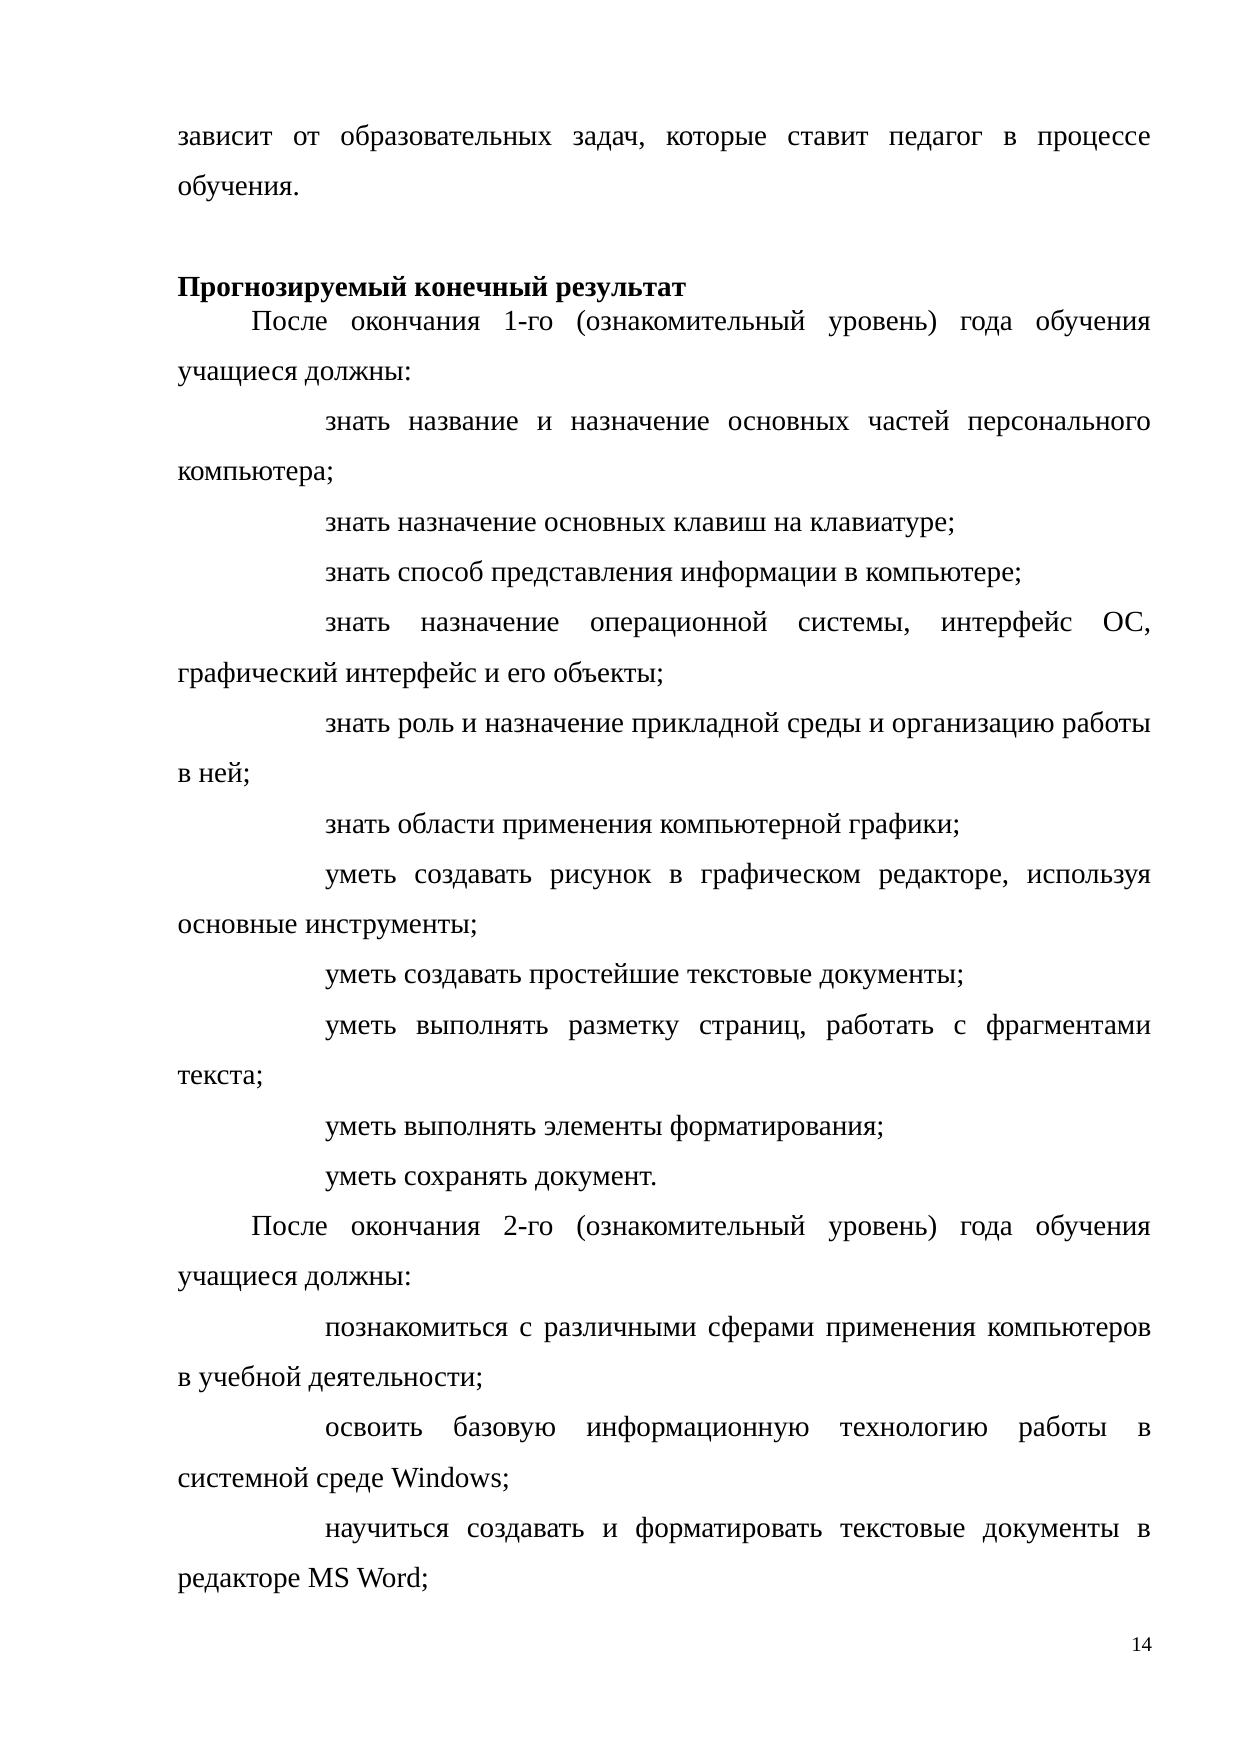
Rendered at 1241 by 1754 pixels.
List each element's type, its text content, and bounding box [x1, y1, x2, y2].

text  уметь выполнять элементы форматирования; [177, 1108, 1152, 1141]
text  знать области применения компьютерной графики; [177, 806, 1152, 839]
text  знать назначение операционной системы, интерфейс ОС, графический интерфейс и его объекты; [177, 604, 1152, 688]
text  уметь выполнять разметку страниц, работать с фрагментами текста; [177, 1007, 1152, 1091]
text  знать название и назначение основных частей персонального компьютера; [177, 403, 1152, 487]
text  научиться создавать и форматировать текстовые документы в редакторе MS Word; [177, 1510, 1152, 1594]
text  освоить базовую информационную технологию работы в системной среде Windows; [177, 1409, 1152, 1493]
text  знать роль и назначение прикладной среды и организацию работы в ней; [177, 705, 1152, 789]
text  уметь сохранять документ. [177, 1158, 1152, 1191]
text После окончания 2-го (ознакомительный уровень) года обучения учащиеся должны: [177, 1208, 1152, 1292]
text После окончания 1-го (ознакомительный уровень) года обучения учащиеся должны: [177, 303, 1152, 386]
text  уметь создавать простейшие текстовые документы; [177, 957, 1152, 990]
text  познакомиться с различными сферами применения компьютеров в учебной деятельности; [177, 1309, 1152, 1393]
text  уметь создавать рисунок в графическом редакторе, используя основные инструменты; [177, 856, 1152, 940]
text Прогнозируемый конечный результат [177, 269, 1152, 303]
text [177, 118, 1152, 202]
text  знать способ представления информации в компьютере; [177, 554, 1152, 588]
text  знать назначение основных клавиш на клавиатуре; [177, 504, 1152, 537]
